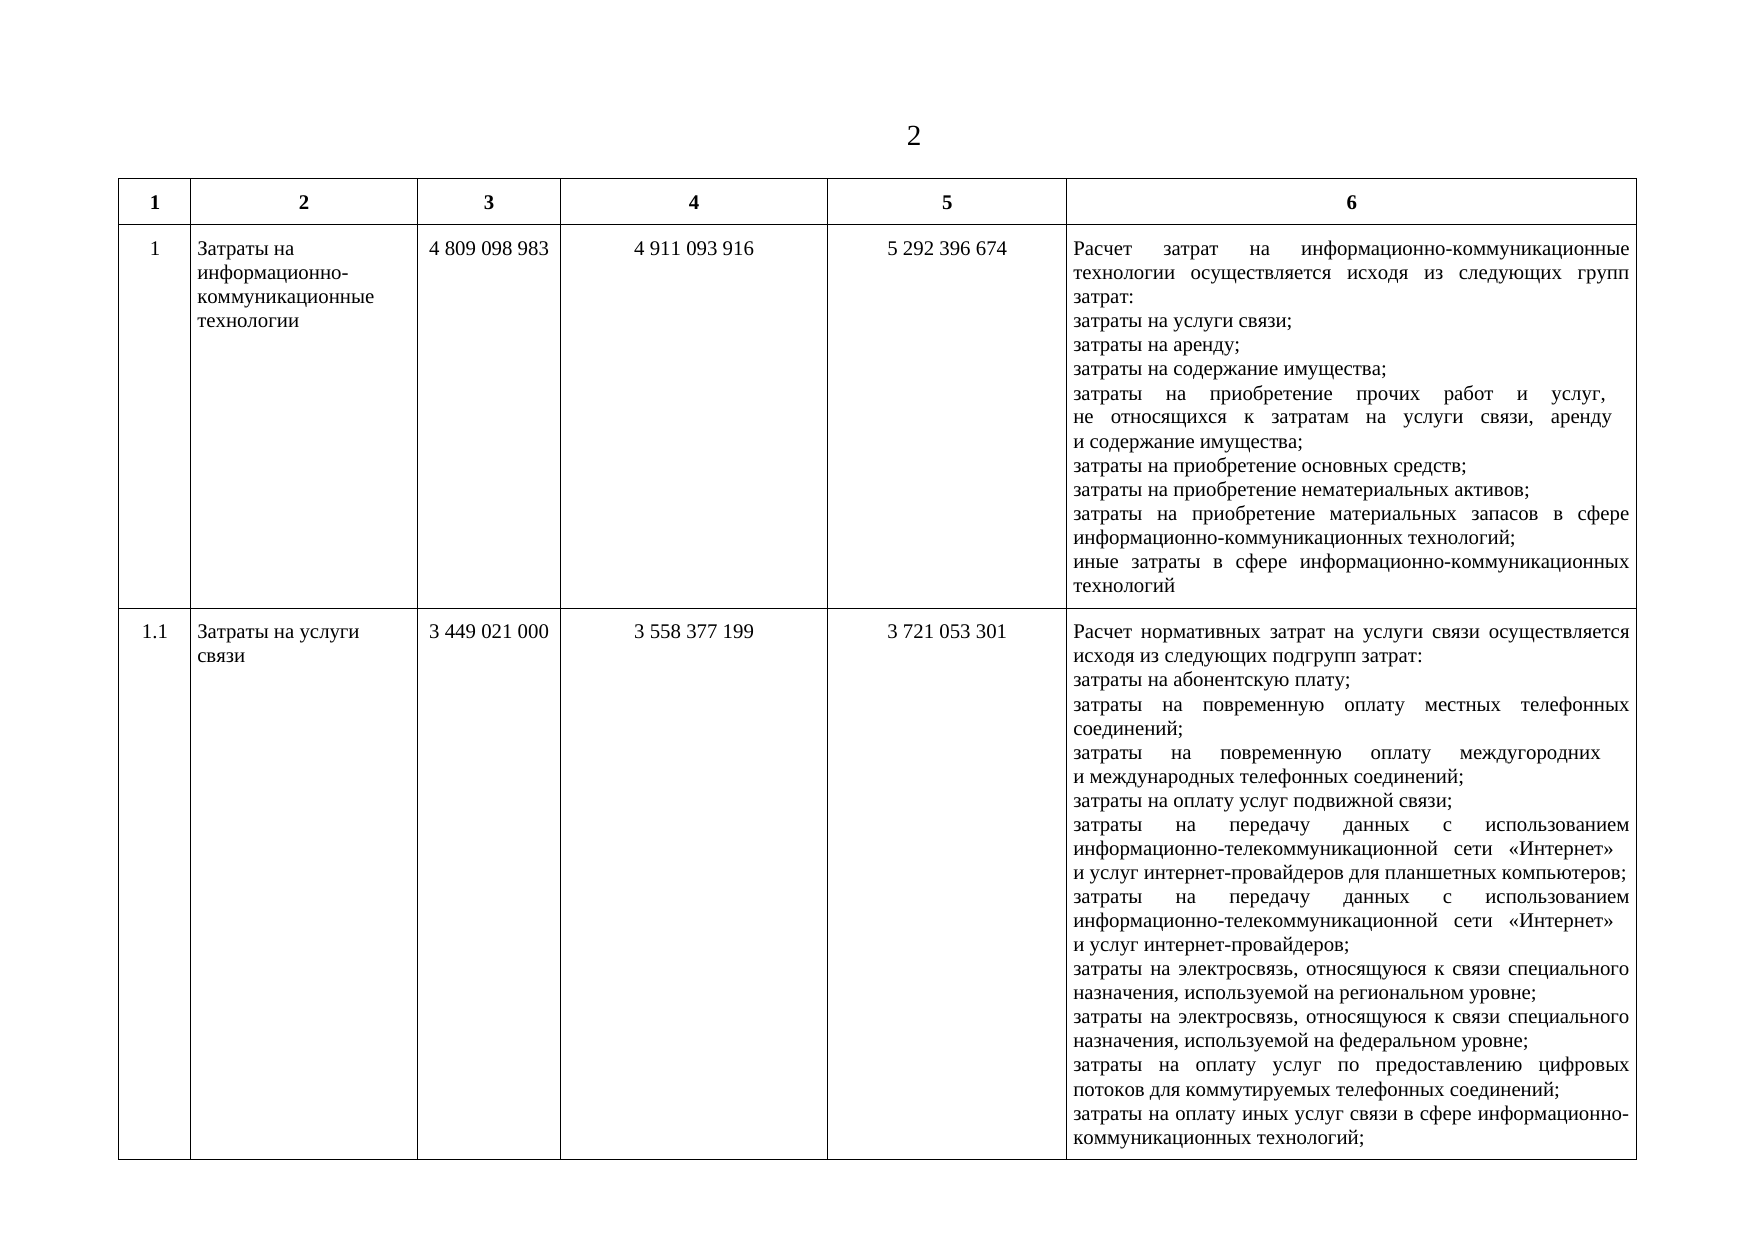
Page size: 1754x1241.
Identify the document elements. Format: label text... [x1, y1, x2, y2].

table_header 2 [191, 179, 417, 224]
table_cell 4 911 093 916 [561, 225, 827, 608]
table_cell 3 449 021 000 [418, 609, 560, 1159]
table_cell 5 292 396 674 [828, 225, 1066, 608]
table_cell 4 809 098 983 [418, 225, 560, 608]
table_cell Затраты на информационно-коммуникационные технологии [191, 225, 417, 608]
table_cell Расчет нормативных затрат на услуги связи осуществляется исходя из следующих подгрупп затрат: затраты на абонентскую плату; затраты на повременную оплату местных телефонных соединений; затраты на повременную оплату междугородних и международных телефонных соединений; затраты на оплату услуг подвижной связи; затраты на передачу данных с использованием информационно-телекоммуникационной сети «Интернет» и услуг интернет-провайдеров для планшетных компьютеров; затраты на передачу данных с использованием информационно-телекоммуникационной сети «Интернет» и услуг интернет-провайдеров; затраты на электросвязь, относящуюся к связи специального назначения, используемой на региональном уровне; затраты на электросвязь, относящуюся к связи специального назначения, используемой на федеральном уровне; затраты на оплату услуг по предоставлению цифровых потоков для коммутируемых телефонных соединений; затраты на оплату иных услуг связи в сфере информационно-коммуникационных технологий; затраты на оплату услуг по приему и передаче телеграмм; иные затраты на услуги связи [1067, 609, 1636, 1159]
table_cell Затраты на услуги связи [191, 609, 417, 1159]
table_header 5 [828, 179, 1066, 224]
table_cell 3 558 377 199 [561, 609, 827, 1159]
table_header 1 [119, 179, 190, 224]
table_cell 1.1 [119, 609, 190, 1159]
table_header 3 [418, 179, 560, 224]
table_header 6 [1067, 179, 1636, 224]
table_cell 1 [119, 225, 190, 608]
table_header 4 [561, 179, 827, 224]
table_cell 3 721 053 301 [828, 609, 1066, 1159]
